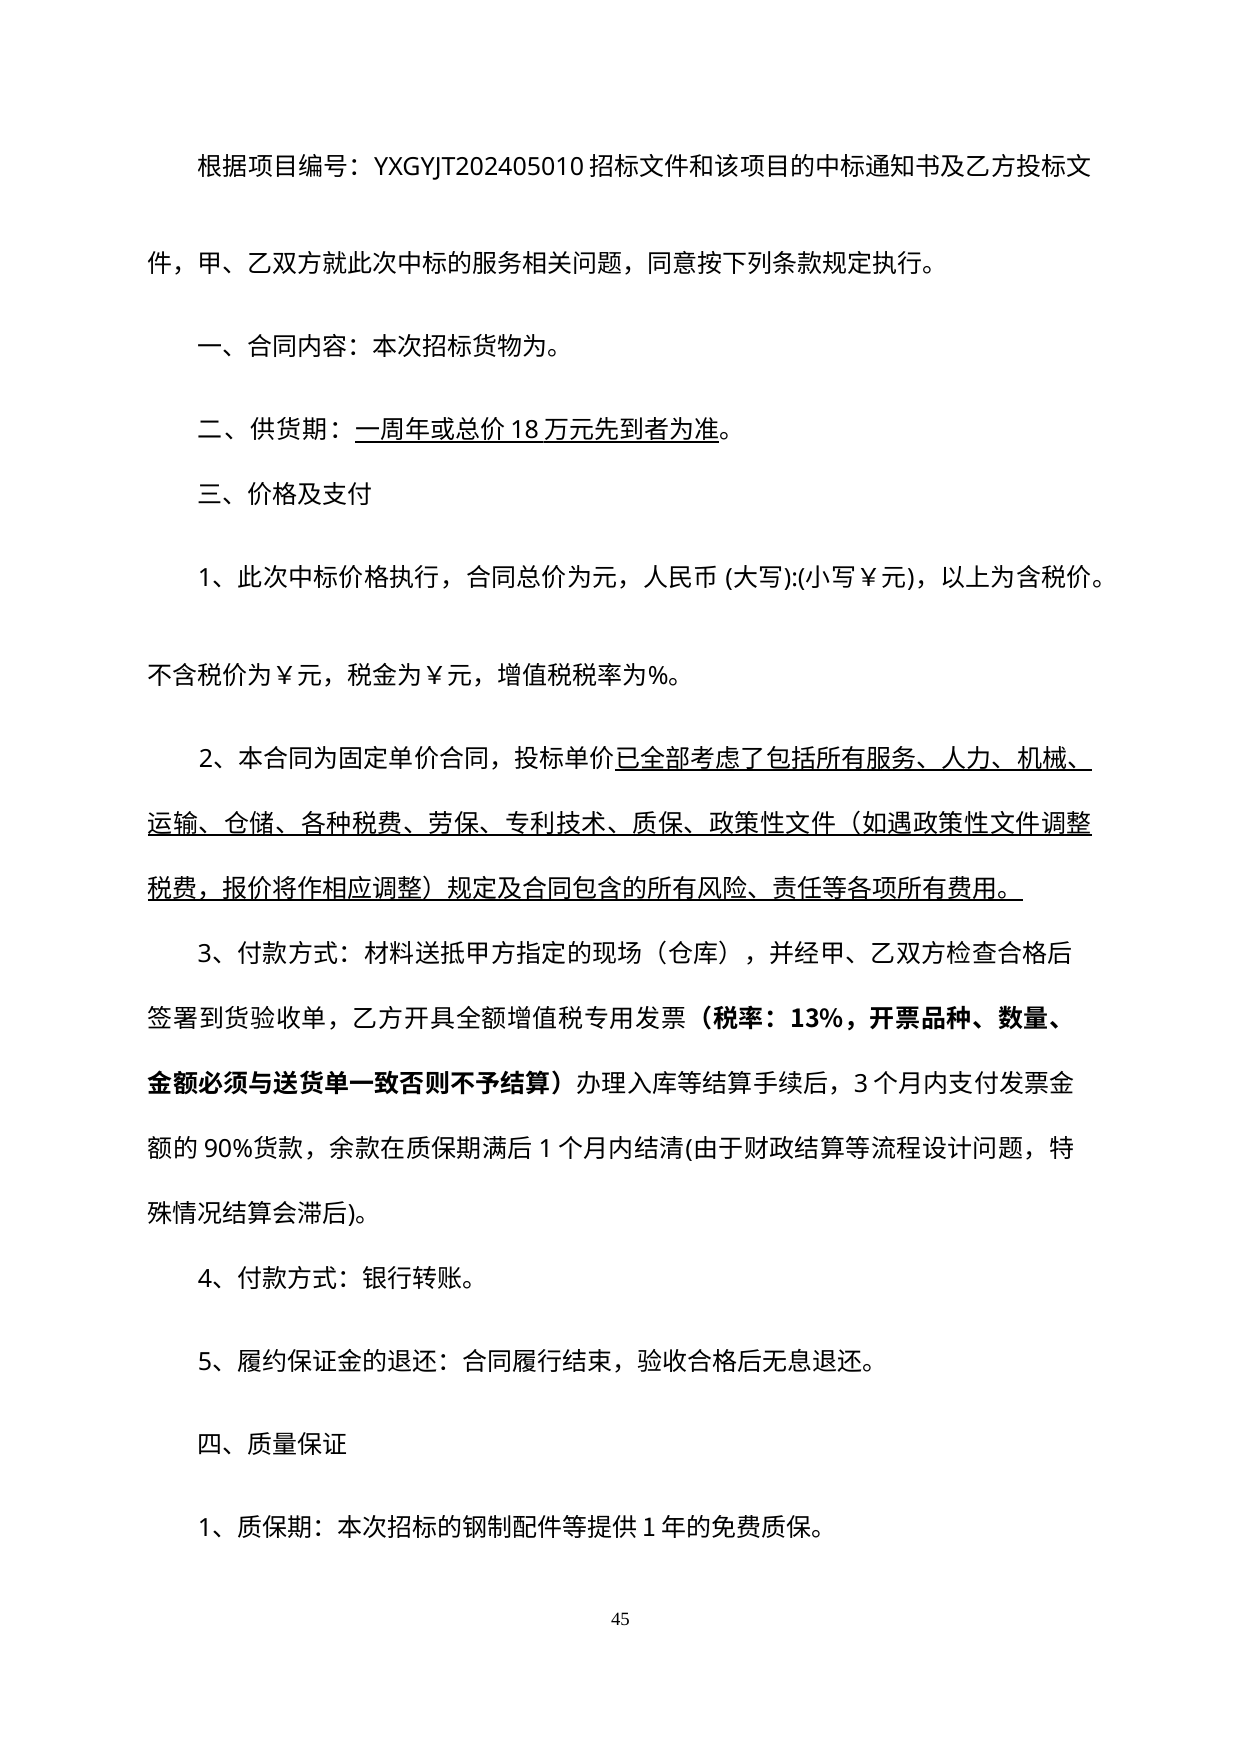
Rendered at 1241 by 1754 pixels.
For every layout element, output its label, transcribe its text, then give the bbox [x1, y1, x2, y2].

text 二、供货期：一周年或总价18万元先到者为准。 [198, 395, 1075, 460]
text 根据项目编号：YXGYJT202405010招标文件和该项目的中标通知书及乙方投标文件，甲、乙双方就此次中标的服务相关问题，同意按下列条款规定执行。 [148, 132, 1092, 294]
text 四、质量保证 [148, 1410, 1092, 1475]
text 3、付款方式：材料送抵甲方指定的现场（仓库），并经甲、乙双方检查合格后签署到货验收单，乙方开具全额增值税专用发票（税率：13%，开票品种、数量、金额必须与送货单一致否则不予结算）办理入库等结算手续后，3个月内支付发票金额的90%货款，余款在质保期满后1个月内结清(由于财政结算等流程设计问题，特殊情况结算会滞后)。 [148, 919, 1075, 1244]
text 4、付款方式：银行转账。 [148, 1244, 1092, 1309]
text 三、价格及支付 [148, 460, 1092, 525]
text 2、本合同为固定单价合同，投标单价已全部考虑了包括所有服务、人力、机械、运输、仓储、各种税费、劳保、专利技术、质保、政策性文件（如遇政策性文件调整税费，报价将作相应调整）规定及合同包含的所有风险、责任等各项所有费用。 [148, 724, 1092, 834]
list 一、合同内容：本次招标货物为。 [198, 312, 1092, 377]
text 1、质保期：本次招标的钢制配件等提供1年的免费质保。 [148, 1493, 1092, 1558]
text 1、此次中标价格执行，合同总价为元，人民币 (大写):(小写￥元)，以上为含税价。不含税价为￥元，税金为￥元，增值税税率为%。 [148, 543, 1092, 706]
text 2、本合同为固定单价合同，投标单价已全部考虑了包括所有服务、人力、机械、运输、仓储、各种税费、劳保、专利技术、质保、政策性文件（如遇政策性文件调整税费，报价将作相应调整）规定及合同包含的所有风险、责任等各项所有费用。 [148, 836, 1092, 919]
text 5、履约保证金的退还：合同履行结束，验收合格后无息退还。 [148, 1327, 1092, 1392]
